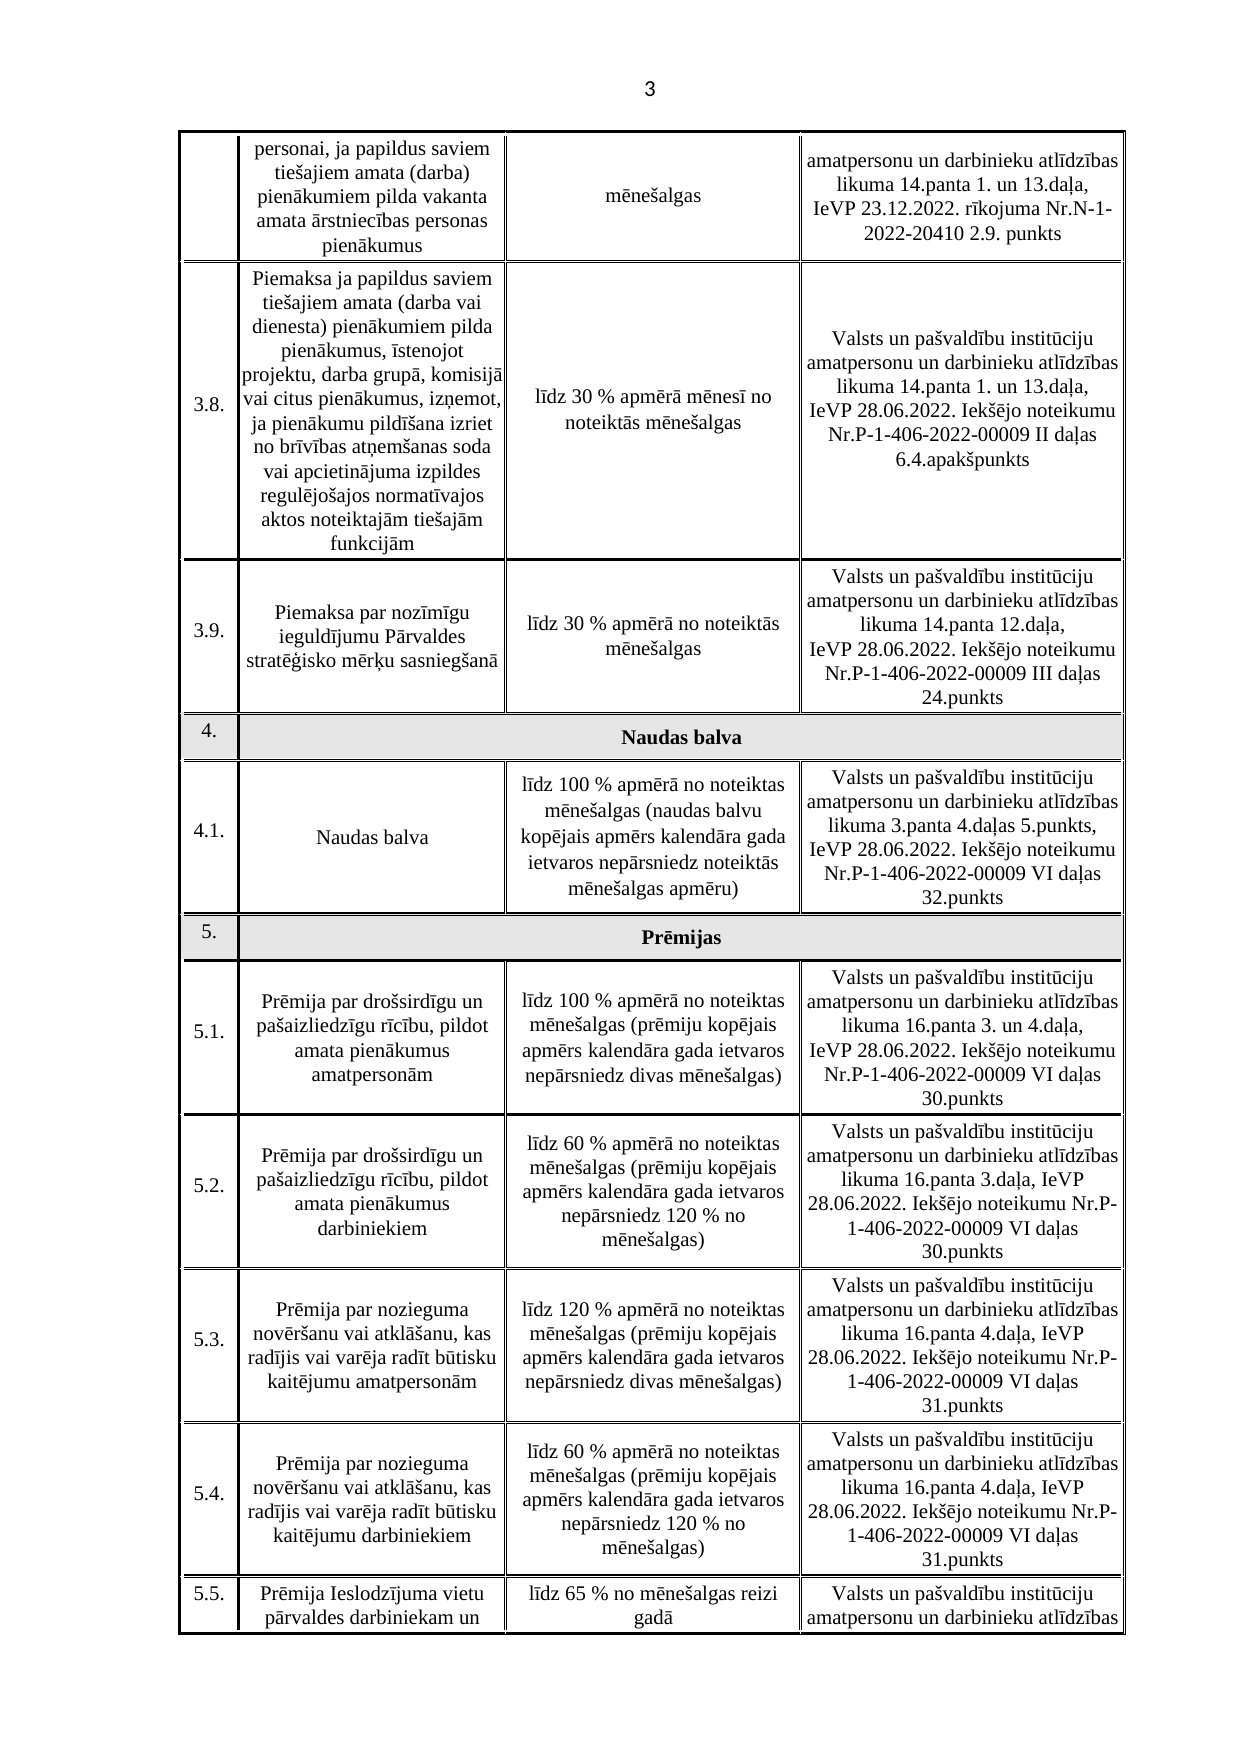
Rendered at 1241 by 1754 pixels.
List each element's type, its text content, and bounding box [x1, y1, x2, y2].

table_cell Prēmijas [240, 912, 1123, 959]
table_cell Prēmija par nozieguma novēršanu vai atklāšanu, kas radījis vai varēja radīt būtisku kaitējumu amatpersonām [240, 1270, 504, 1421]
table_cell līdz 60 % apmērā no noteiktas mēnešalgas (prēmiju kopējais apmērs kalendāra gada ietvaros nepārsniedz 120 % no mēnešalgas) [507, 1424, 799, 1574]
table_cell Valsts un pašvaldību institūciju amatpersonu un darbinieku atlīdzības likuma 16.panta 3. un 4.daļa, IeVP 28.06.2022. Iekšējo noteikumu Nr.P-1-406-2022-00009 VI daļas 30.punkts [802, 959, 1123, 1113]
table_cell 4. [180, 712, 238, 758]
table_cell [506, 133, 801, 260]
table_cell 5.4. [180, 1421, 238, 1574]
table_cell 3.8. [180, 260, 238, 558]
table_cell Prēmija par drošsirdīgu un pašaizliedzīgu rīcību, pildot amata pienākumus darbiniekiem [240, 1116, 504, 1267]
table_cell līdz 30 % apmērā mēnesī no noteiktās mēnešalgas [507, 263, 799, 558]
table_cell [238, 1578, 506, 1632]
table_cell Piemaksa ja papildus saviem tiešajiem amata (darba vai dienesta) pienākumiem pilda pienākumus, īstenojot projektu, darba grupā, komisijā vai citus pienākumus, izņemot, ja pienākumu pildīšana izriet no brīvības atņemšanas soda vai apcietinājuma izpildes regulējošajos normatīvajos aktos noteiktajām tiešajām funkcijām [240, 263, 504, 558]
table_cell 5.5. [181, 1574, 238, 1632]
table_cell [506, 1578, 801, 1632]
table_cell līdz 100 % apmērā no noteiktas mēnešalgas (prēmiju kopējais apmērs kalendāra gada ietvaros nepārsniedz divas mēnešalgas) [507, 962, 799, 1113]
table_cell Valsts un pašvaldību institūciju amatpersonu un darbinieku atlīdzības likuma 16.panta 3.daļa, IeVP 28.06.2022. Iekšējo noteikumu Nr.P-1-406-2022-00009 VI daļas 30.punkts [802, 1113, 1124, 1267]
table_cell 5. [181, 912, 237, 959]
table_cell 3.7. [181, 133, 238, 260]
table_cell Naudas balva [238, 712, 1124, 758]
table_cell 5.1. [181, 959, 237, 1113]
table_cell Prēmija par drošsirdīgu un pašaizliedzīgu rīcību, pildot amata pienākumus amatpersonām [240, 962, 504, 1113]
table_cell Valsts un pašvaldību institūciju amatpersonu un darbinieku atlīdzības likuma 14.panta 1. un 13.daļa, IeVP 28.06.2022. Iekšējo noteikumu Nr.P-1-406-2022-00009 II daļas 6.4.apakšpunkts [801, 260, 1124, 558]
table_cell līdz 120 % apmērā no noteiktas mēnešalgas (prēmiju kopējais apmērs kalendāra gada ietvaros nepārsniedz divas mēnešalgas) [507, 1270, 799, 1421]
table_cell 5.2. [180, 1113, 237, 1267]
table_cell Valsts un pašvaldību institūciju amatpersonu un darbinieku atlīdzības likuma 3.panta 4.daļas 5.punkts, IeVP 28.06.2022. Iekšējo noteikumu Nr.P-1-406-2022-00009 VI daļas 32.punkts [802, 759, 1123, 912]
table_cell līdz 100 % apmērā no noteiktas mēnešalgas (naudas balvu kopējais apmērs kalendāra gada ietvaros nepārsniedz noteiktās mēnešalgas apmēru) [507, 762, 799, 912]
table_cell Prēmija par nozieguma novēršanu vai atklāšanu, kas radījis vai varēja radīt būtisku kaitējumu darbiniekiem [240, 1424, 504, 1574]
table_cell Valsts un pašvaldību institūciju amatpersonu un darbinieku atlīdzības likuma 16.panta 4.daļa, IeVP 28.06.2022. Iekšējo noteikumu Nr.P-1-406-2022-00009 VI daļas 31.punkts [801, 1267, 1124, 1421]
table_cell 3.9. [180, 558, 237, 712]
table_cell līdz 30 % apmērā no noteiktās mēnešalgas [507, 561, 799, 712]
table_cell Valsts un pašvaldību institūciju amatpersonu un darbinieku atlīdzības likuma 16.panta 4.daļa, IeVP 28.06.2022. Iekšējo noteikumu Nr.P-1-406-2022-00009 VI daļas 31.punkts [801, 1421, 1124, 1574]
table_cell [801, 1574, 1123, 1632]
table_cell Valsts un pašvaldību institūciju amatpersonu un darbinieku atlīdzības likuma 14.panta 12.daļa, IeVP 28.06.2022. Iekšējo noteikumu Nr.P-1-406-2022-00009 III daļas 24.punkts [802, 558, 1124, 712]
table_cell 4.1. [181, 759, 237, 912]
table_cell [801, 133, 1123, 260]
table_cell Naudas balva [240, 762, 504, 912]
table_cell 5.3. [180, 1267, 238, 1421]
table_cell Piemaksa par nozīmīgu ieguldījumu Pārvaldes stratēģisko mērķu sasniegšanā [240, 561, 504, 712]
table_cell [238, 133, 506, 260]
table_cell līdz 60 % apmērā no noteiktas mēnešalgas (prēmiju kopējais apmērs kalendāra gada ietvaros nepārsniedz 120 % no mēnešalgas) [507, 1116, 799, 1267]
